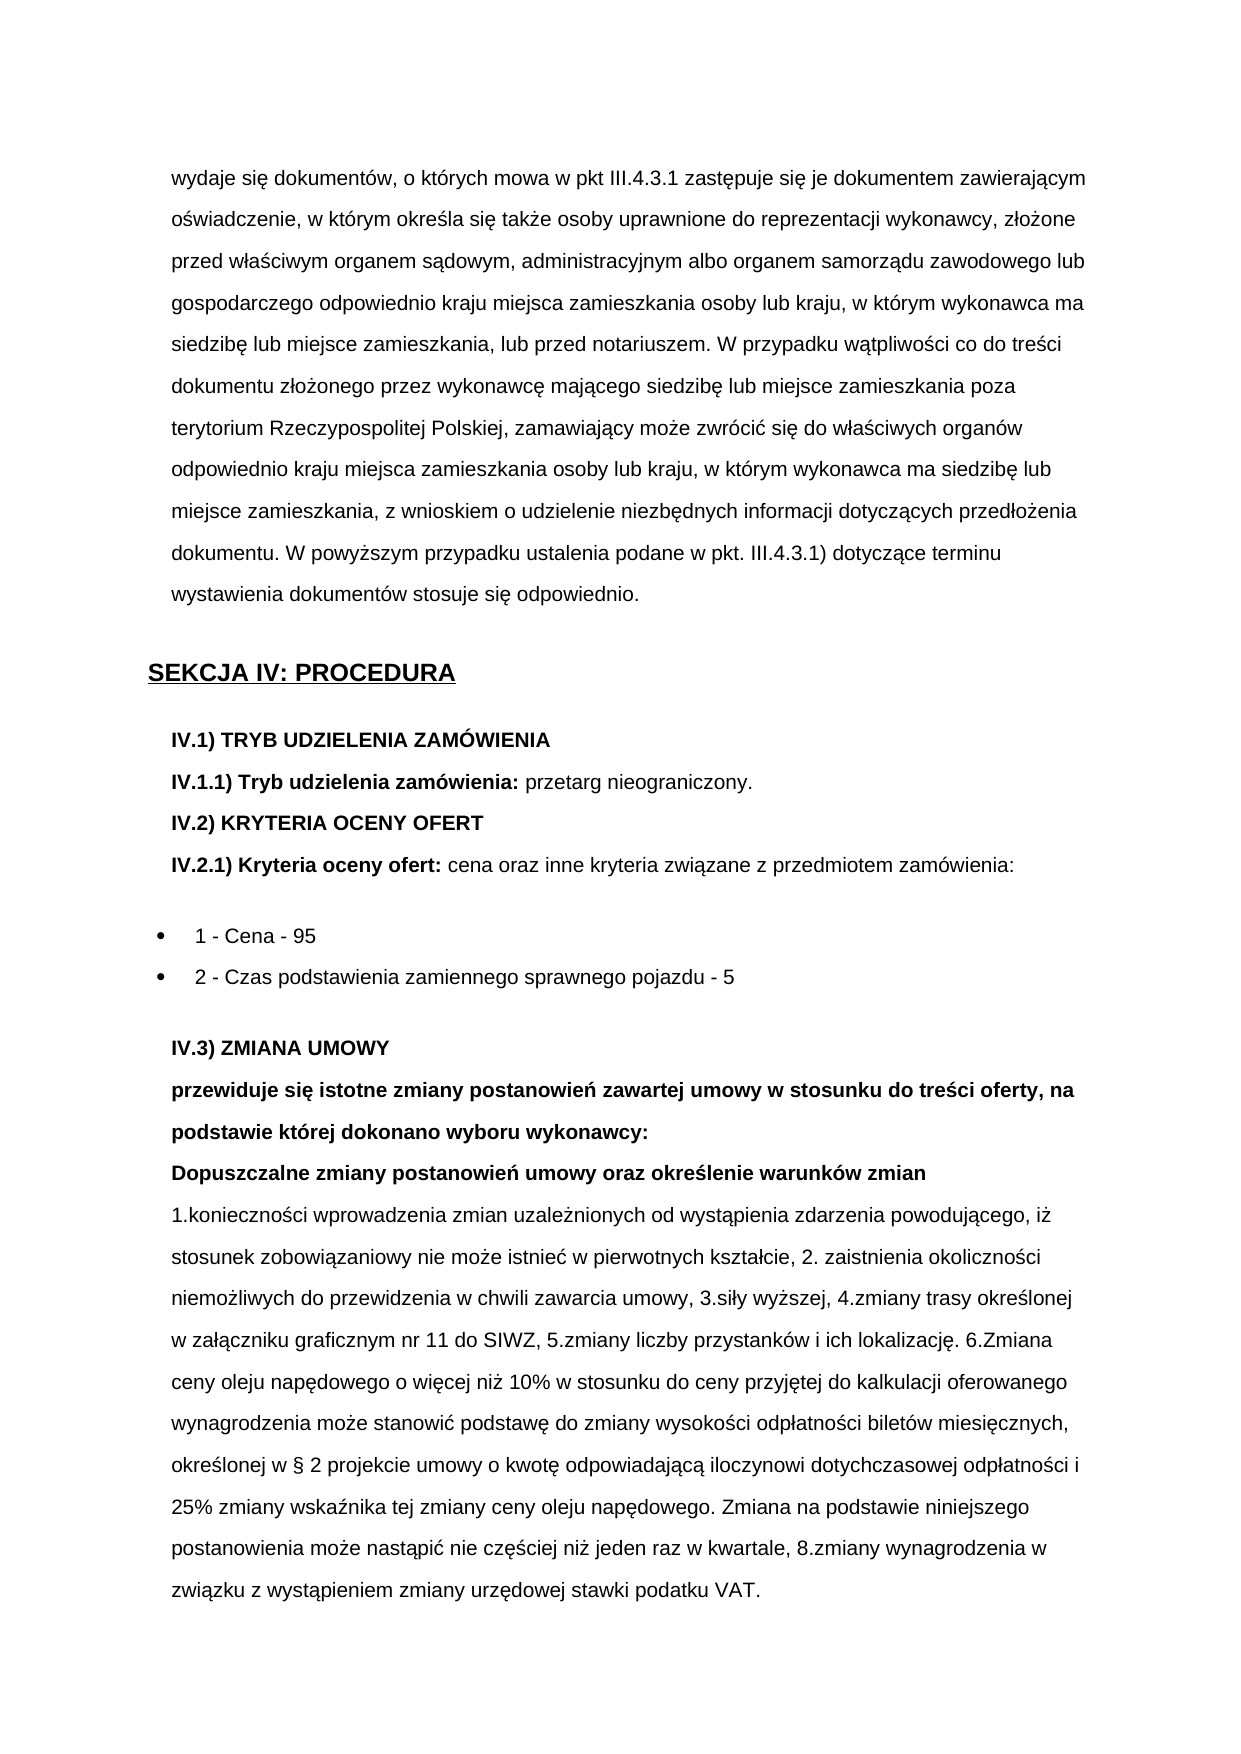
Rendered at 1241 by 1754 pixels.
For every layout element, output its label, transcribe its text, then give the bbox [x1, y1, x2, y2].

text IV.3) ZMIANA UMOWY [171, 1018, 1093, 1060]
text SEKCJA IV: PROCEDURA [148, 645, 1093, 687]
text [171, 148, 1093, 606]
text 1.konieczności wprowadzenia zmian uzależnionych od wystąpienia zdarzenia powodującego, iż stosunek zobowiązaniowy nie może istnieć w pierwotnych kształcie, 2. zaistnienia okoliczności niemożliwych do przewidzenia w chwili zawarcia umowy, 3.siły wyższej, 4.zmiany trasy określonej w załączniku graficznym nr 11 do SIWZ, 5.zmiany liczby przystanków i ich lokalizację. 6.Zmiana ceny oleju napędowego o więcej niż 10% w stosunku do ceny przyjętej do kalkulacji oferowanego wynagrodzenia może stanowić podstawę do zmiany wysokości odpłatności biletów miesięcznych, określonej w § 2 projekcie umowy o kwotę odpowiadającą iloczynowi dotychczasowej odpłatności i 25% zmiany wskaźnika tej zmiany ceny oleju napędowego. Zmiana na podstawie niniejszego postanowienia może nastąpić nie częściej niż jeden raz w kwartale, 8.zmiany wynagrodzenia w związku z wystąpieniem zmiany urzędowej stawki podatku VAT. [171, 1185, 1093, 1602]
text IV.1) TRYB UDZIELENIA ZAMÓWIENIA [171, 710, 1093, 752]
list 1 - Cena - 95 [157, 906, 1093, 948]
text IV.2.1) Kryteria oceny ofert: cena oraz inne kryteria związane z przedmiotem zamówienia: [171, 835, 1093, 877]
text IV.1.1) Tryb udzielenia zamówienia: przetarg nieograniczony. [171, 752, 1093, 793]
text IV.2) KRYTERIA OCENY OFERT [171, 793, 1093, 835]
list 2 - Czas podstawienia zamiennego sprawnego pojazdu - 5 [157, 948, 1093, 989]
text przewiduje się istotne zmiany postanowień zawartej umowy w stosunku do treści oferty, na podstawie której dokonano wyboru wykonawcy: [171, 1060, 1093, 1143]
text Dopuszczalne zmiany postanowień umowy oraz określenie warunków zmian [171, 1143, 1093, 1185]
